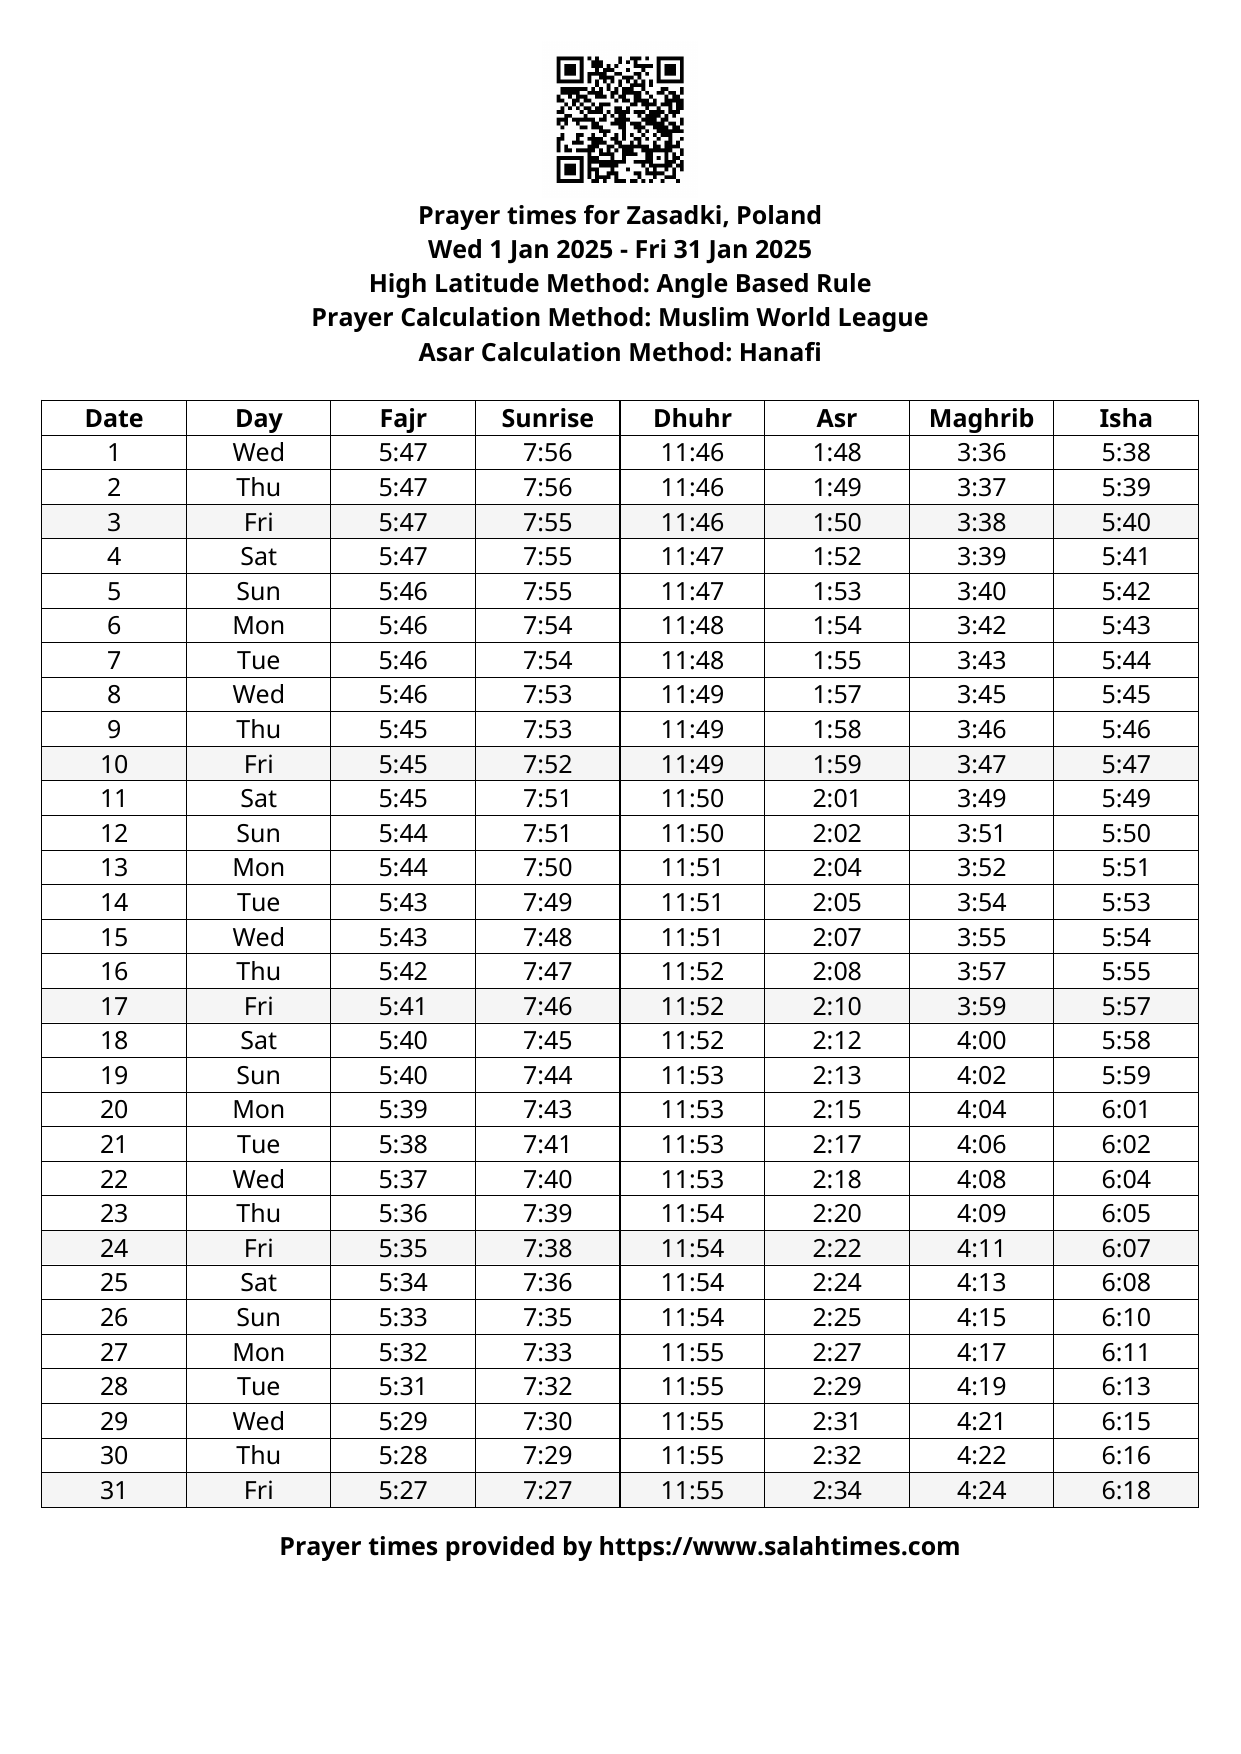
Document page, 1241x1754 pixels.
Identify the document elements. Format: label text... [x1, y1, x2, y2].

table_cell 2 [42, 470, 186, 504]
table_cell 1:55 [765, 643, 909, 677]
table_cell 5:43 [1054, 609, 1198, 642]
table_cell 5:47 [331, 470, 475, 504]
table_cell 11:50 [621, 816, 764, 849]
table_cell 2:22 [765, 1231, 909, 1264]
table_cell 11:53 [621, 1058, 764, 1092]
table_cell 13 [42, 851, 186, 884]
table_cell 10 [42, 747, 186, 780]
table_cell 5:45 [331, 781, 475, 815]
table_cell 8 [42, 678, 186, 711]
table_cell 2:07 [765, 920, 909, 953]
table_cell Sun [187, 1058, 330, 1092]
table_cell 5:44 [331, 816, 475, 849]
table_cell 2:12 [765, 1024, 909, 1057]
table_cell 7:36 [476, 1266, 619, 1299]
table_header Fajr [331, 401, 475, 434]
table_cell 1:49 [765, 470, 909, 504]
table_cell 4:22 [910, 1439, 1053, 1472]
table_cell 5:27 [331, 1473, 475, 1507]
table_cell 2:08 [765, 954, 909, 988]
table_cell 5:40 [331, 1058, 475, 1092]
table_cell 2:31 [765, 1404, 909, 1437]
table_cell 30 [42, 1439, 186, 1472]
table_header Asr [765, 401, 909, 434]
table_cell Wed [187, 678, 330, 711]
table_cell 1:48 [765, 436, 909, 469]
table_cell 3:59 [910, 989, 1053, 1022]
table_cell 5:38 [1054, 436, 1198, 469]
table_cell 3:37 [910, 470, 1053, 504]
table_cell 3:38 [910, 505, 1053, 538]
table_cell 3:46 [910, 712, 1053, 746]
table_cell Wed [187, 920, 330, 953]
table_cell 3:42 [910, 609, 1053, 642]
table_cell 3:52 [910, 851, 1053, 884]
table_cell 11:54 [621, 1196, 764, 1230]
table_cell 5:46 [331, 609, 475, 642]
table_cell 11:53 [621, 1162, 764, 1195]
table_cell 11:47 [621, 574, 764, 607]
table_cell 5 [42, 574, 186, 607]
table_header Date [42, 401, 186, 434]
table_cell 4:02 [910, 1058, 1053, 1092]
table_cell Mon [187, 1335, 330, 1368]
table_cell 4:24 [910, 1473, 1053, 1507]
table_cell 2:29 [765, 1369, 909, 1403]
table_cell 5:39 [331, 1093, 475, 1126]
table_cell 28 [42, 1369, 186, 1403]
table_cell 11:46 [621, 505, 764, 538]
table_cell 7:51 [476, 781, 619, 815]
table_cell 5:37 [331, 1162, 475, 1195]
table_cell 2:34 [765, 1473, 909, 1507]
table_cell 24 [42, 1231, 186, 1264]
table_cell 1:54 [765, 609, 909, 642]
table_cell 7:32 [476, 1369, 619, 1403]
table_cell 7:49 [476, 885, 619, 919]
table_cell 11:55 [621, 1335, 764, 1368]
table_cell 6:07 [1054, 1231, 1198, 1264]
table_cell 27 [42, 1335, 186, 1368]
table_cell 2:32 [765, 1439, 909, 1472]
table_cell 2:15 [765, 1093, 909, 1126]
table_cell 5:40 [1054, 505, 1198, 538]
table_cell 5:50 [1054, 816, 1198, 849]
table_cell 5:58 [1054, 1024, 1198, 1057]
table_cell 4:06 [910, 1127, 1053, 1161]
table_cell 17 [42, 989, 186, 1022]
table_cell 2:17 [765, 1127, 909, 1161]
table_cell 7:51 [476, 816, 619, 849]
table_cell Tue [187, 1127, 330, 1161]
table_cell 4:11 [910, 1231, 1053, 1264]
table_cell 11:48 [621, 643, 764, 677]
table_cell Thu [187, 1196, 330, 1230]
table_cell 11:55 [621, 1473, 764, 1507]
table_cell 6:05 [1054, 1196, 1198, 1230]
table_cell 6:18 [1054, 1473, 1198, 1507]
table_cell 18 [42, 1024, 186, 1057]
table_cell Thu [187, 712, 330, 746]
table_cell 5:59 [1054, 1058, 1198, 1092]
table_cell 1:58 [765, 712, 909, 746]
table_cell 4:09 [910, 1196, 1053, 1230]
table_cell 5:41 [1054, 539, 1198, 573]
table_cell 7:29 [476, 1439, 619, 1472]
text Prayer Calculation Method: Muslim World League [42, 300, 1198, 334]
table_cell 11:46 [621, 436, 764, 469]
table_cell 3 [42, 505, 186, 538]
table_header Sunrise [476, 401, 619, 434]
table_cell 5:43 [331, 885, 475, 919]
table_cell 4:00 [910, 1024, 1053, 1057]
table_cell Mon [187, 851, 330, 884]
table_cell 5:42 [1054, 574, 1198, 607]
table_cell 5:35 [331, 1231, 475, 1264]
table_cell 1:59 [765, 747, 909, 780]
table_cell 7 [42, 643, 186, 677]
table_cell 7:48 [476, 920, 619, 953]
table_cell 7:50 [476, 851, 619, 884]
table_cell 6:10 [1054, 1300, 1198, 1334]
table_cell 5:45 [331, 747, 475, 780]
table_cell Fri [187, 989, 330, 1022]
table_cell 15 [42, 920, 186, 953]
table_cell 5:46 [331, 574, 475, 607]
table_cell 6:01 [1054, 1093, 1198, 1126]
table_cell 25 [42, 1266, 186, 1299]
table_cell 2:02 [765, 816, 909, 849]
table_cell 5:47 [331, 505, 475, 538]
table_header Isha [1054, 401, 1198, 434]
table_cell 2:10 [765, 989, 909, 1022]
table_cell 5:44 [331, 851, 475, 884]
table_header Maghrib [910, 401, 1053, 434]
table_cell 3:43 [910, 643, 1053, 677]
table_cell 5:46 [331, 643, 475, 677]
table_cell 5:38 [331, 1127, 475, 1161]
table_cell 11:55 [621, 1369, 764, 1403]
table_cell 23 [42, 1196, 186, 1230]
table_cell 7:27 [476, 1473, 619, 1507]
table_cell 5:47 [331, 436, 475, 469]
table_cell 7:43 [476, 1093, 619, 1126]
table_cell 7:55 [476, 574, 619, 607]
table_cell 3:55 [910, 920, 1053, 953]
table_cell 11 [42, 781, 186, 815]
table_cell 5:36 [331, 1196, 475, 1230]
table_cell 11:49 [621, 678, 764, 711]
table_cell 4:08 [910, 1162, 1053, 1195]
table_cell 1:50 [765, 505, 909, 538]
table_cell 11:52 [621, 1024, 764, 1057]
table_cell 3:49 [910, 781, 1053, 815]
table_cell 5:46 [1054, 712, 1198, 746]
table_cell 5:33 [331, 1300, 475, 1334]
table_cell 5:40 [331, 1024, 475, 1057]
table_cell 5:53 [1054, 885, 1198, 919]
table_cell 7:41 [476, 1127, 619, 1161]
table_cell 11:55 [621, 1439, 764, 1472]
table_cell 11:47 [621, 539, 764, 573]
table_cell 11:51 [621, 885, 764, 919]
table_cell 11:54 [621, 1300, 764, 1334]
table_cell 7:33 [476, 1335, 619, 1368]
text Wed 1 Jan 2025 - Fri 31 Jan 2025 [42, 232, 1198, 266]
table_cell Fri [187, 1473, 330, 1507]
table_cell 2:24 [765, 1266, 909, 1299]
table_cell 11:53 [621, 1127, 764, 1161]
table_cell 5:34 [331, 1266, 475, 1299]
table_cell 5:57 [1054, 989, 1198, 1022]
table_cell 7:30 [476, 1404, 619, 1437]
table_cell 16 [42, 954, 186, 988]
table_cell 5:54 [1054, 920, 1198, 953]
table_cell 4:04 [910, 1093, 1053, 1126]
table_cell 3:47 [910, 747, 1053, 780]
table_cell 2:20 [765, 1196, 909, 1230]
table_cell 1:57 [765, 678, 909, 711]
table_cell 2:13 [765, 1058, 909, 1092]
table_cell 5:28 [331, 1439, 475, 1472]
table_cell 11:52 [621, 989, 764, 1022]
table_cell 9 [42, 712, 186, 746]
table_cell Tue [187, 643, 330, 677]
table_cell Mon [187, 1093, 330, 1126]
table_cell 7:56 [476, 436, 619, 469]
picture [542, 41, 699, 198]
table_cell 2:25 [765, 1300, 909, 1334]
table_cell 7:46 [476, 989, 619, 1022]
table_cell 6:04 [1054, 1162, 1198, 1195]
table_cell 5:44 [1054, 643, 1198, 677]
table_cell Sat [187, 1266, 330, 1299]
table_cell 7:47 [476, 954, 619, 988]
table_cell 3:40 [910, 574, 1053, 607]
table_cell 5:45 [331, 712, 475, 746]
table_cell 5:49 [1054, 781, 1198, 815]
table_cell 7:35 [476, 1300, 619, 1334]
table_cell 5:41 [331, 989, 475, 1022]
table_cell 11:54 [621, 1231, 764, 1264]
table_cell 6 [42, 609, 186, 642]
table_cell 29 [42, 1404, 186, 1437]
text Prayer times for Zasadki, Poland [42, 198, 1198, 232]
table_cell 11:50 [621, 781, 764, 815]
table_cell 11:49 [621, 712, 764, 746]
text High Latitude Method: Angle Based Rule [42, 266, 1198, 300]
table_cell Thu [187, 954, 330, 988]
table_cell 6:13 [1054, 1369, 1198, 1403]
table_cell Fri [187, 505, 330, 538]
table_cell 5:39 [1054, 470, 1198, 504]
table_cell 11:51 [621, 920, 764, 953]
table_cell 31 [42, 1473, 186, 1507]
table_cell Fri [187, 1231, 330, 1264]
table_cell 3:39 [910, 539, 1053, 573]
table_cell 4 [42, 539, 186, 573]
table_cell Wed [187, 1162, 330, 1195]
table_cell 1:53 [765, 574, 909, 607]
table_cell 14 [42, 885, 186, 919]
table_cell 2:01 [765, 781, 909, 815]
table_cell Tue [187, 885, 330, 919]
table_cell 22 [42, 1162, 186, 1195]
table_cell 2:04 [765, 851, 909, 884]
table_cell Sat [187, 1024, 330, 1057]
table_cell 12 [42, 816, 186, 849]
table_cell 20 [42, 1093, 186, 1126]
table_cell 5:42 [331, 954, 475, 988]
table_cell Thu [187, 1439, 330, 1472]
table_cell 7:45 [476, 1024, 619, 1057]
table_cell 7:52 [476, 747, 619, 780]
table_cell 3:54 [910, 885, 1053, 919]
table_cell 11:53 [621, 1093, 764, 1126]
table_cell 7:44 [476, 1058, 619, 1092]
table_cell 4:21 [910, 1404, 1053, 1437]
table_cell Tue [187, 1369, 330, 1403]
table_cell Fri [187, 747, 330, 780]
table_cell 3:45 [910, 678, 1053, 711]
table_cell 7:53 [476, 712, 619, 746]
table_cell 4:15 [910, 1300, 1053, 1334]
table_cell 7:56 [476, 470, 619, 504]
table_cell 5:47 [1054, 747, 1198, 780]
table_cell Wed [187, 436, 330, 469]
table_cell 11:51 [621, 851, 764, 884]
table_cell 11:49 [621, 747, 764, 780]
table_cell 6:15 [1054, 1404, 1198, 1437]
table_cell 3:57 [910, 954, 1053, 988]
table_cell 5:47 [331, 539, 475, 573]
table_cell Wed [187, 1404, 330, 1437]
table_cell 7:39 [476, 1196, 619, 1230]
table_cell 11:48 [621, 609, 764, 642]
table_cell 7:54 [476, 609, 619, 642]
table_cell 11:52 [621, 954, 764, 988]
table_cell Sun [187, 574, 330, 607]
table_cell Sat [187, 781, 330, 815]
table_cell 7:53 [476, 678, 619, 711]
table_cell 6:08 [1054, 1266, 1198, 1299]
table_cell 5:31 [331, 1369, 475, 1403]
table_cell 7:55 [476, 539, 619, 573]
text Prayer times provided by https://www.salahtimes.com [42, 1528, 1198, 1563]
table_cell 6:11 [1054, 1335, 1198, 1368]
table_cell 26 [42, 1300, 186, 1334]
table_cell 7:38 [476, 1231, 619, 1264]
table_cell 1 [42, 436, 186, 469]
table_cell 2:27 [765, 1335, 909, 1368]
table_cell 7:55 [476, 505, 619, 538]
table_cell 2:05 [765, 885, 909, 919]
table_cell Sun [187, 1300, 330, 1334]
table_cell 11:54 [621, 1266, 764, 1299]
table_cell Sat [187, 539, 330, 573]
table_cell 21 [42, 1127, 186, 1161]
table_cell 5:45 [1054, 678, 1198, 711]
table_header Dhuhr [621, 401, 764, 434]
table_cell Mon [187, 609, 330, 642]
table_cell 6:16 [1054, 1439, 1198, 1472]
table_cell 2:18 [765, 1162, 909, 1195]
table_cell Thu [187, 470, 330, 504]
table_cell 3:36 [910, 436, 1053, 469]
table_cell 5:32 [331, 1335, 475, 1368]
text Asar Calculation Method: Hanafi [42, 334, 1198, 368]
table_cell 4:17 [910, 1335, 1053, 1368]
table_cell 5:51 [1054, 851, 1198, 884]
table_cell 19 [42, 1058, 186, 1092]
table_cell 3:51 [910, 816, 1053, 849]
table_cell 11:46 [621, 470, 764, 504]
table_cell 5:29 [331, 1404, 475, 1437]
table_header Day [187, 401, 330, 434]
table_cell 4:13 [910, 1266, 1053, 1299]
table_cell 5:43 [331, 920, 475, 953]
table_cell 1:52 [765, 539, 909, 573]
table_cell 7:54 [476, 643, 619, 677]
table_cell 11:55 [621, 1404, 764, 1437]
table_cell 5:46 [331, 678, 475, 711]
table_cell Sun [187, 816, 330, 849]
table_cell 7:40 [476, 1162, 619, 1195]
table_cell 6:02 [1054, 1127, 1198, 1161]
table_cell 4:19 [910, 1369, 1053, 1403]
table_cell 5:55 [1054, 954, 1198, 988]
